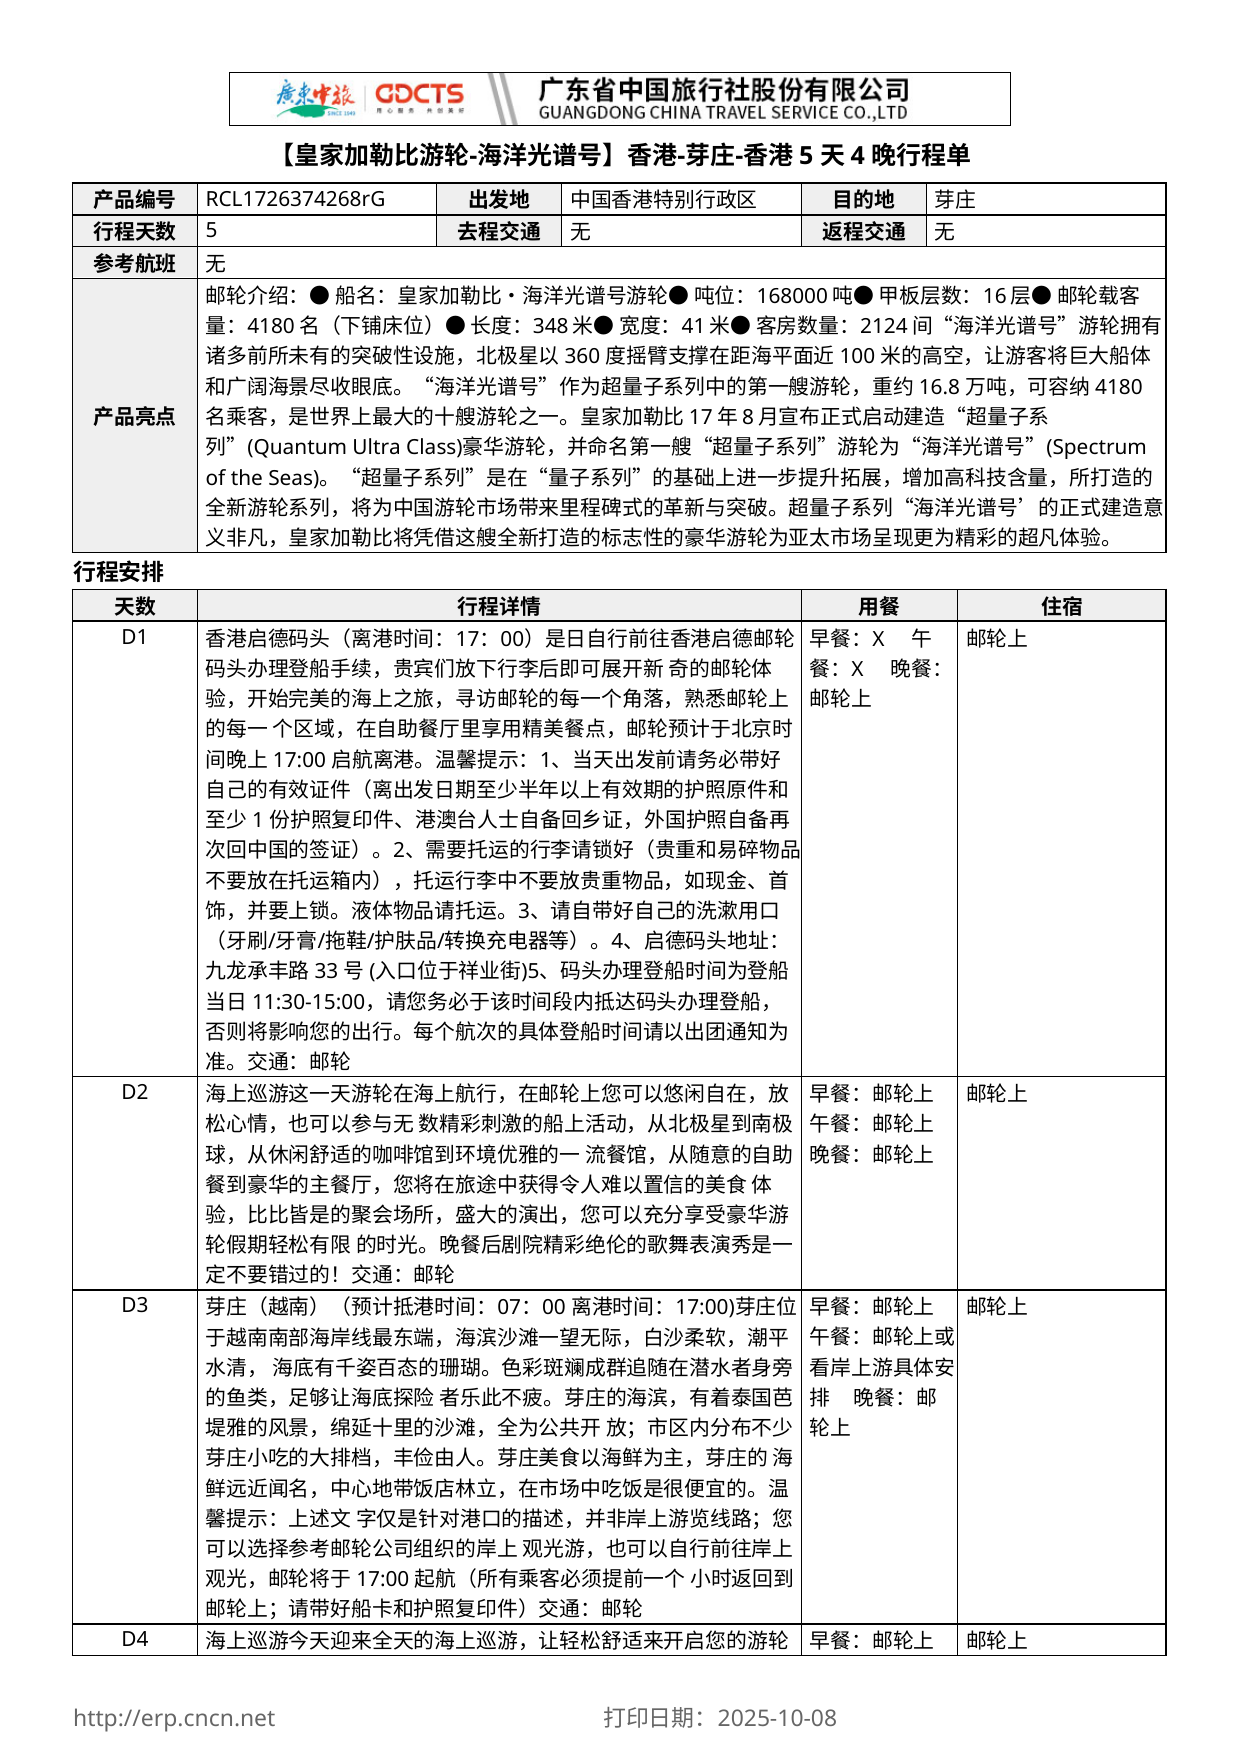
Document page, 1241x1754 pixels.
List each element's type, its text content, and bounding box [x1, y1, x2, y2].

table_cell 香港启德码头（离港时间：17：00） [198, 622, 801, 1076]
table_cell 早餐：X 午餐：X 晚餐：邮轮上 [802, 622, 957, 1076]
table_header 目的地 [802, 184, 926, 214]
table_header 天数 [73, 590, 197, 620]
table_cell 无 [198, 247, 1165, 277]
table_cell 5 [198, 216, 436, 246]
table_cell 返程交通 [802, 216, 926, 246]
table_cell 芽庄（越南）（预计抵港时间：07：00 离港时间：17:00) [198, 1291, 801, 1623]
table_cell D1 [73, 622, 197, 1076]
text 行程安排 [73, 554, 1167, 587]
table_cell 行程天数 [73, 216, 197, 246]
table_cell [802, 1625, 957, 1655]
table_header 住宿 [958, 590, 1165, 620]
table_header RCL1726374268rG [198, 184, 436, 214]
table_cell 早餐：邮轮上 午餐：邮轮上 晚餐：邮轮上 [802, 1077, 957, 1289]
table_cell 邮轮介绍： [198, 279, 1165, 552]
table_cell 邮轮上 [958, 1625, 1165, 1655]
table_cell 邮轮上 [958, 622, 1165, 1076]
table_header 行程详情 [198, 590, 801, 620]
picture [230, 73, 1010, 125]
table_cell 海上巡游 [198, 1077, 801, 1289]
table_cell 无 [562, 216, 801, 246]
table_header 产品编号 [73, 184, 197, 214]
table_cell 邮轮上 [958, 1291, 1165, 1623]
table_cell 海上巡游 [198, 1625, 801, 1655]
table_cell 无 [927, 216, 1165, 246]
table_cell 早餐：邮轮上 午餐：邮轮上或看岸上游具体安排 晚餐：邮轮上 [802, 1291, 957, 1623]
text 【皇家加勒比游轮-海洋光谱号】香港-芽庄-香港 5 天 4 晚行程单 [73, 136, 1167, 172]
table_cell 去程交通 [437, 216, 561, 246]
table_header 用餐 [802, 590, 957, 620]
table_header 中国香港特别行政区 [562, 184, 801, 214]
table_cell D2 [73, 1077, 197, 1289]
table_cell D3 [73, 1291, 197, 1623]
table_cell 参考航班 [73, 247, 197, 277]
table_header 出发地 [437, 184, 561, 214]
table_header 芽庄 [927, 184, 1165, 214]
table_cell D4 [73, 1625, 197, 1655]
table_cell 邮轮上 [958, 1077, 1165, 1289]
table_cell 产品亮点 [73, 279, 197, 552]
